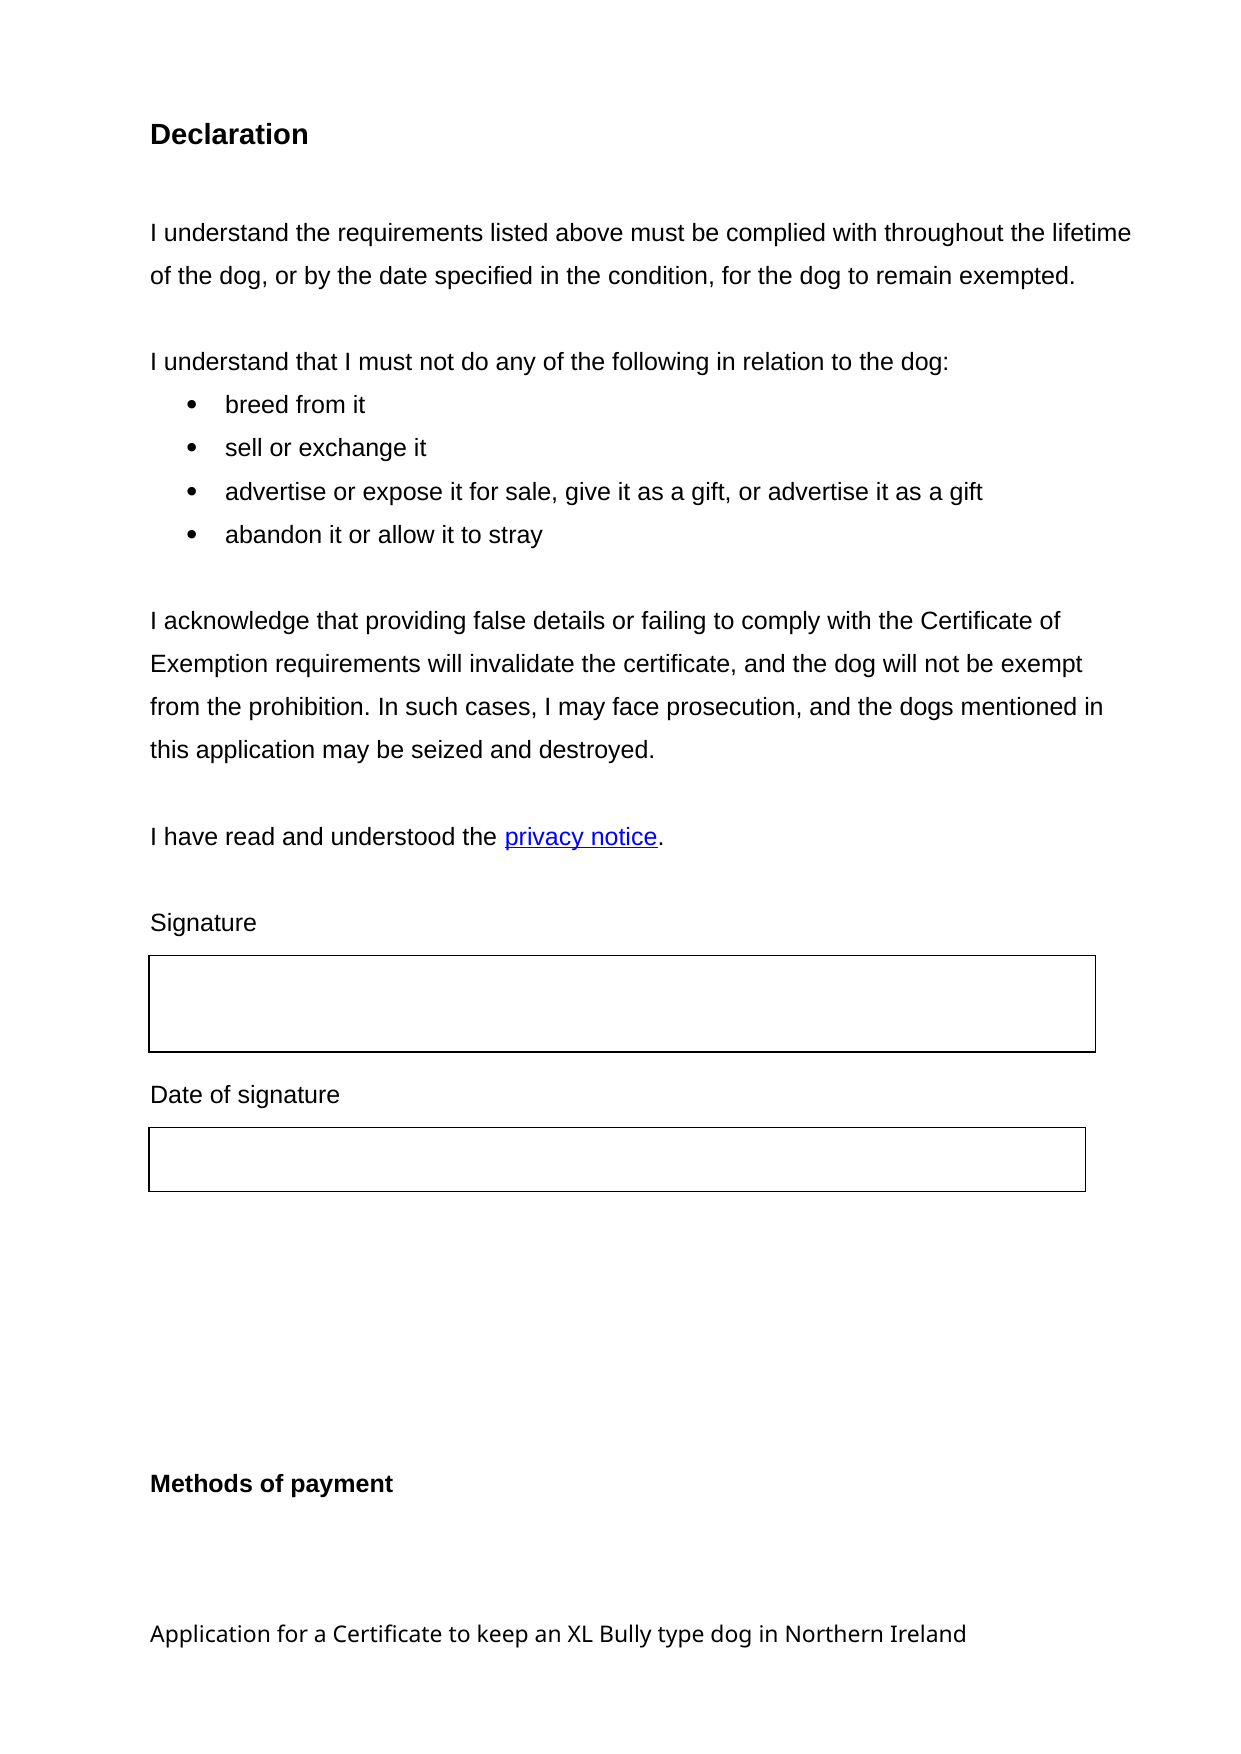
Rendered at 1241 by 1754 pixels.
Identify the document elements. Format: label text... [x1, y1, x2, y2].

list advertise or expose it for sale, give it as a gift, or advertise it as a gift [187, 477, 1137, 505]
text I understand that I must not do any of the following in relation to the dog: [150, 347, 1137, 376]
text Date of signature [150, 1081, 1137, 1109]
text I understand the requirements listed above must be complied with throughout the lifetime of the dog, or by the date specified in the condition, for the dog to remain exempted. [150, 218, 1137, 289]
list breed from it [187, 390, 1137, 419]
text Declaration [150, 117, 1137, 151]
text I acknowledge that providing false details or failing to comply with the Certificate of Exemption requirements will invalidate the certificate, and the dog will not be exempt from the prohibition. In such cases, I may face prosecution, and the dogs mentioned in this application may be seized and destroyed. [150, 606, 1137, 764]
text I have read and understood the privacy notice. [150, 822, 1137, 851]
text Methods of payment [150, 1469, 1137, 1497]
text Signature [150, 908, 1137, 937]
list abandon it or allow it to stray [187, 520, 1137, 549]
list sell or exchange it [187, 433, 1137, 462]
